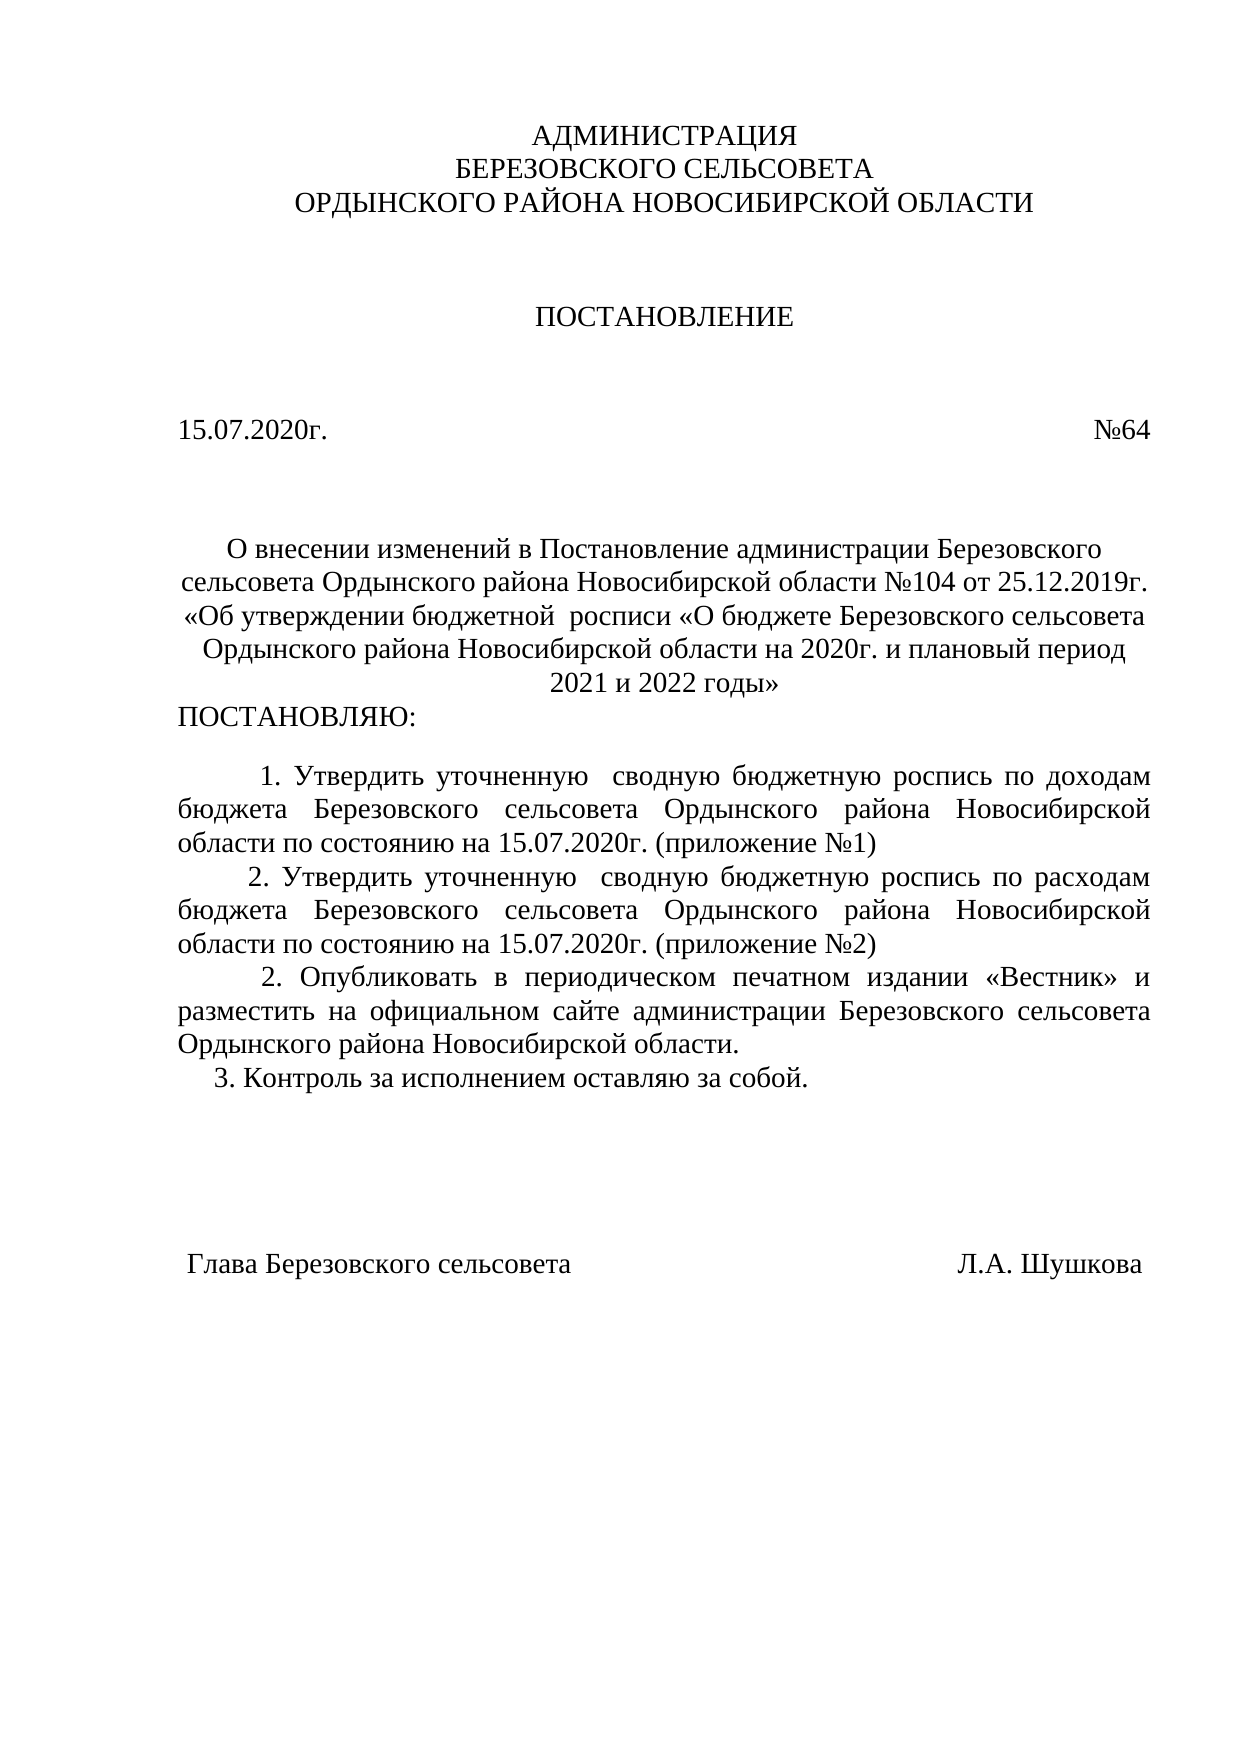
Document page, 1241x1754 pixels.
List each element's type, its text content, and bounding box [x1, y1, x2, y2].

text ПОСТАНОВЛЯЮ: [177, 699, 1152, 732]
text ПОСТАНОВЛЕНИЕ [177, 299, 1152, 332]
text 1. Утвердить уточненную сводную бюджетную роспись по доходам бюджета Березовского сельсовета Ордынского района Новосибирской области по состоянию на 15.07.2020г. (приложение №1) [177, 758, 1152, 859]
text 15.07.2020г. №64 [177, 412, 1152, 446]
text 2. Опубликовать в периодическом печатном издании «Вестник» и разместить на официальном сайте администрации Березовского сельсовета Ордынского района Новосибирской области. [177, 959, 1152, 1060]
text О внесении изменений в Постановление администрации Березовского сельсовета Ордынского района Новосибирской области №104 от 25.12.2019г. «Об утверждении бюджетной росписи «О бюджете Березовского сельсовета Ордынского района Новосибирской области на 2020г. и плановый период 2021 и 2022 годы» [177, 531, 1152, 699]
text АДМИНИСТРАЦИЯ БЕРЕЗОВСКОГО СЕЛЬСОВЕТА ОРДЫНСКОГО РАЙОНА НОВОСИБИРСКОЙ ОБЛАСТИ [177, 118, 1152, 219]
text Глава Березовского сельсовета Л.А. Шушкова [177, 1246, 1152, 1279]
text 3. Контроль за исполнением оставляю за собой. [177, 1060, 1152, 1093]
text 2. Утвердить уточненную сводную бюджетную роспись по расходам бюджета Березовского сельсовета Ордынского района Новосибирской области по состоянию на 15.07.2020г. (приложение №2) [177, 859, 1152, 959]
